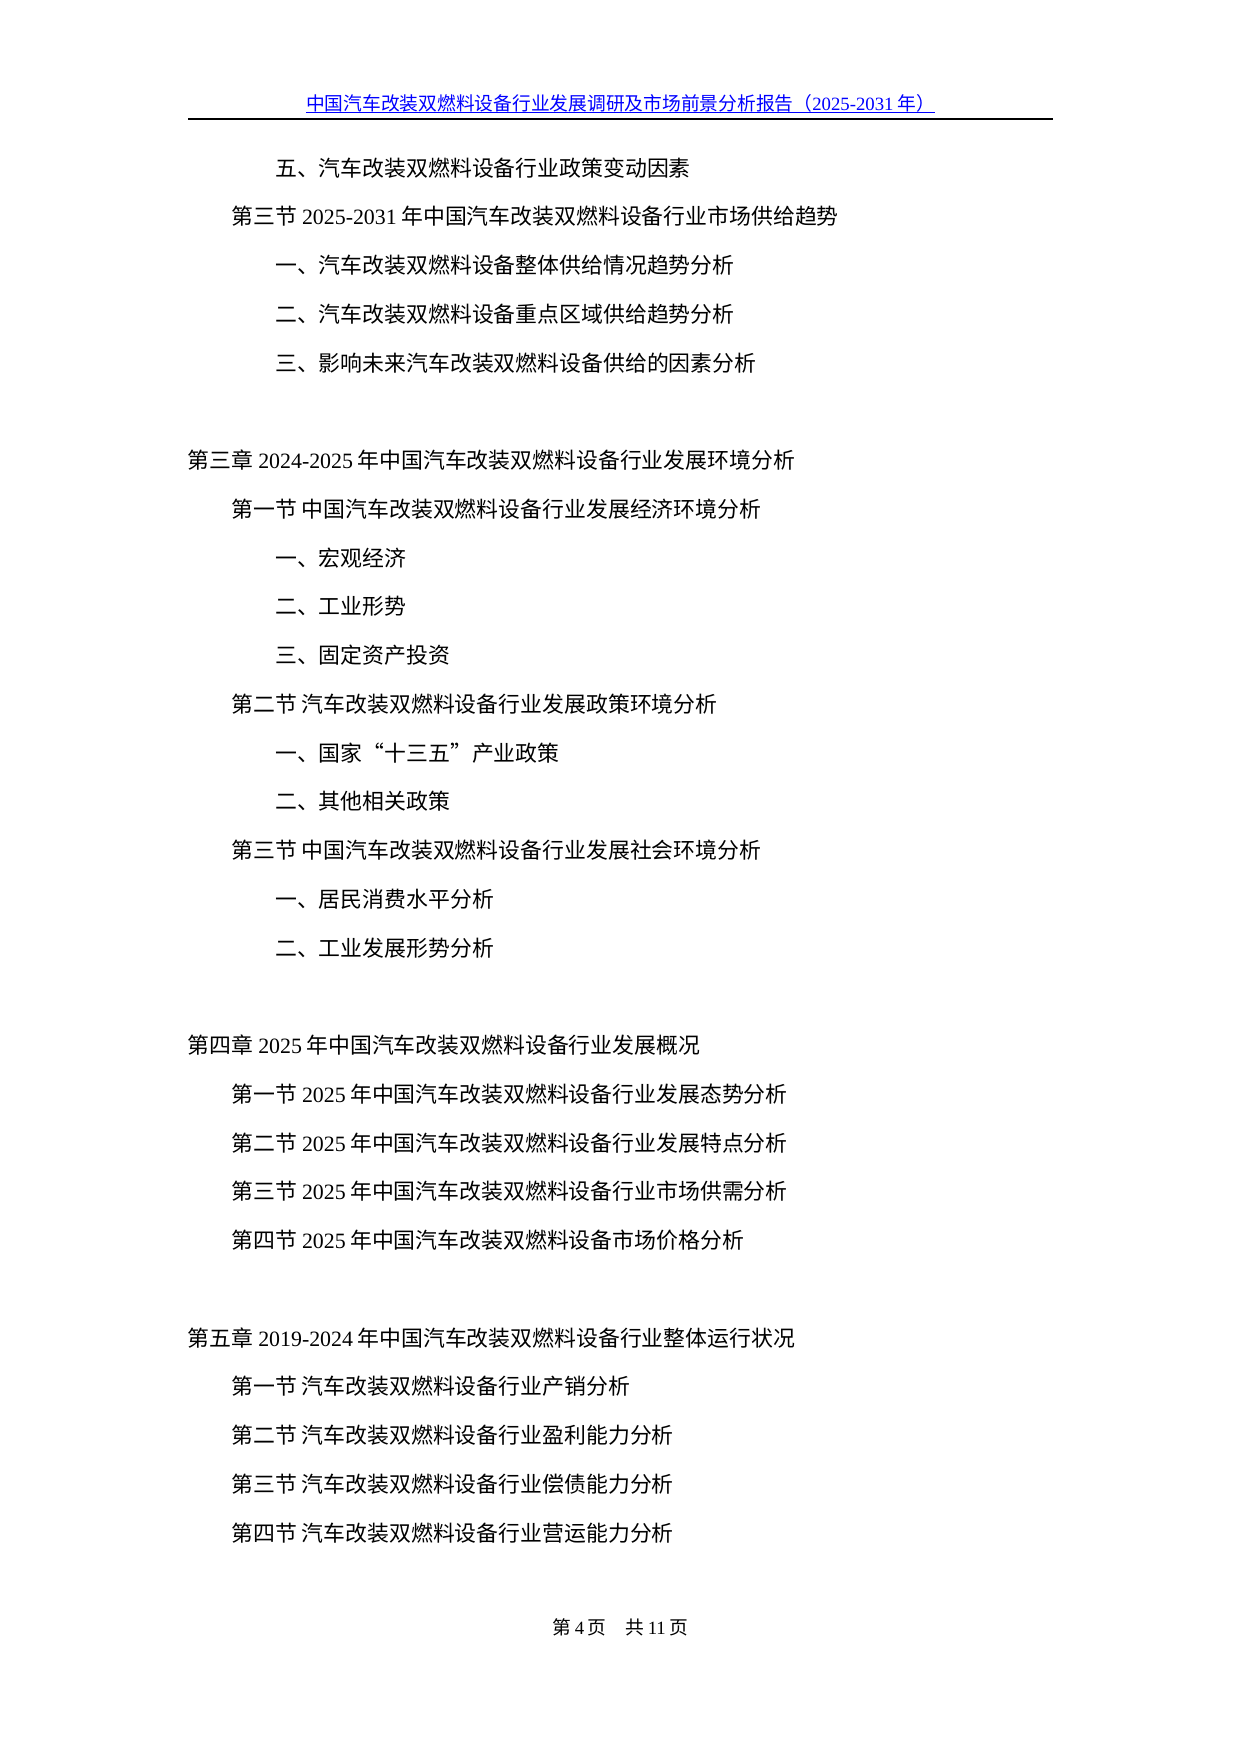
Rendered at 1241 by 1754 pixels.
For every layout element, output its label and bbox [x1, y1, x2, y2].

text [187, 150, 1053, 1548]
